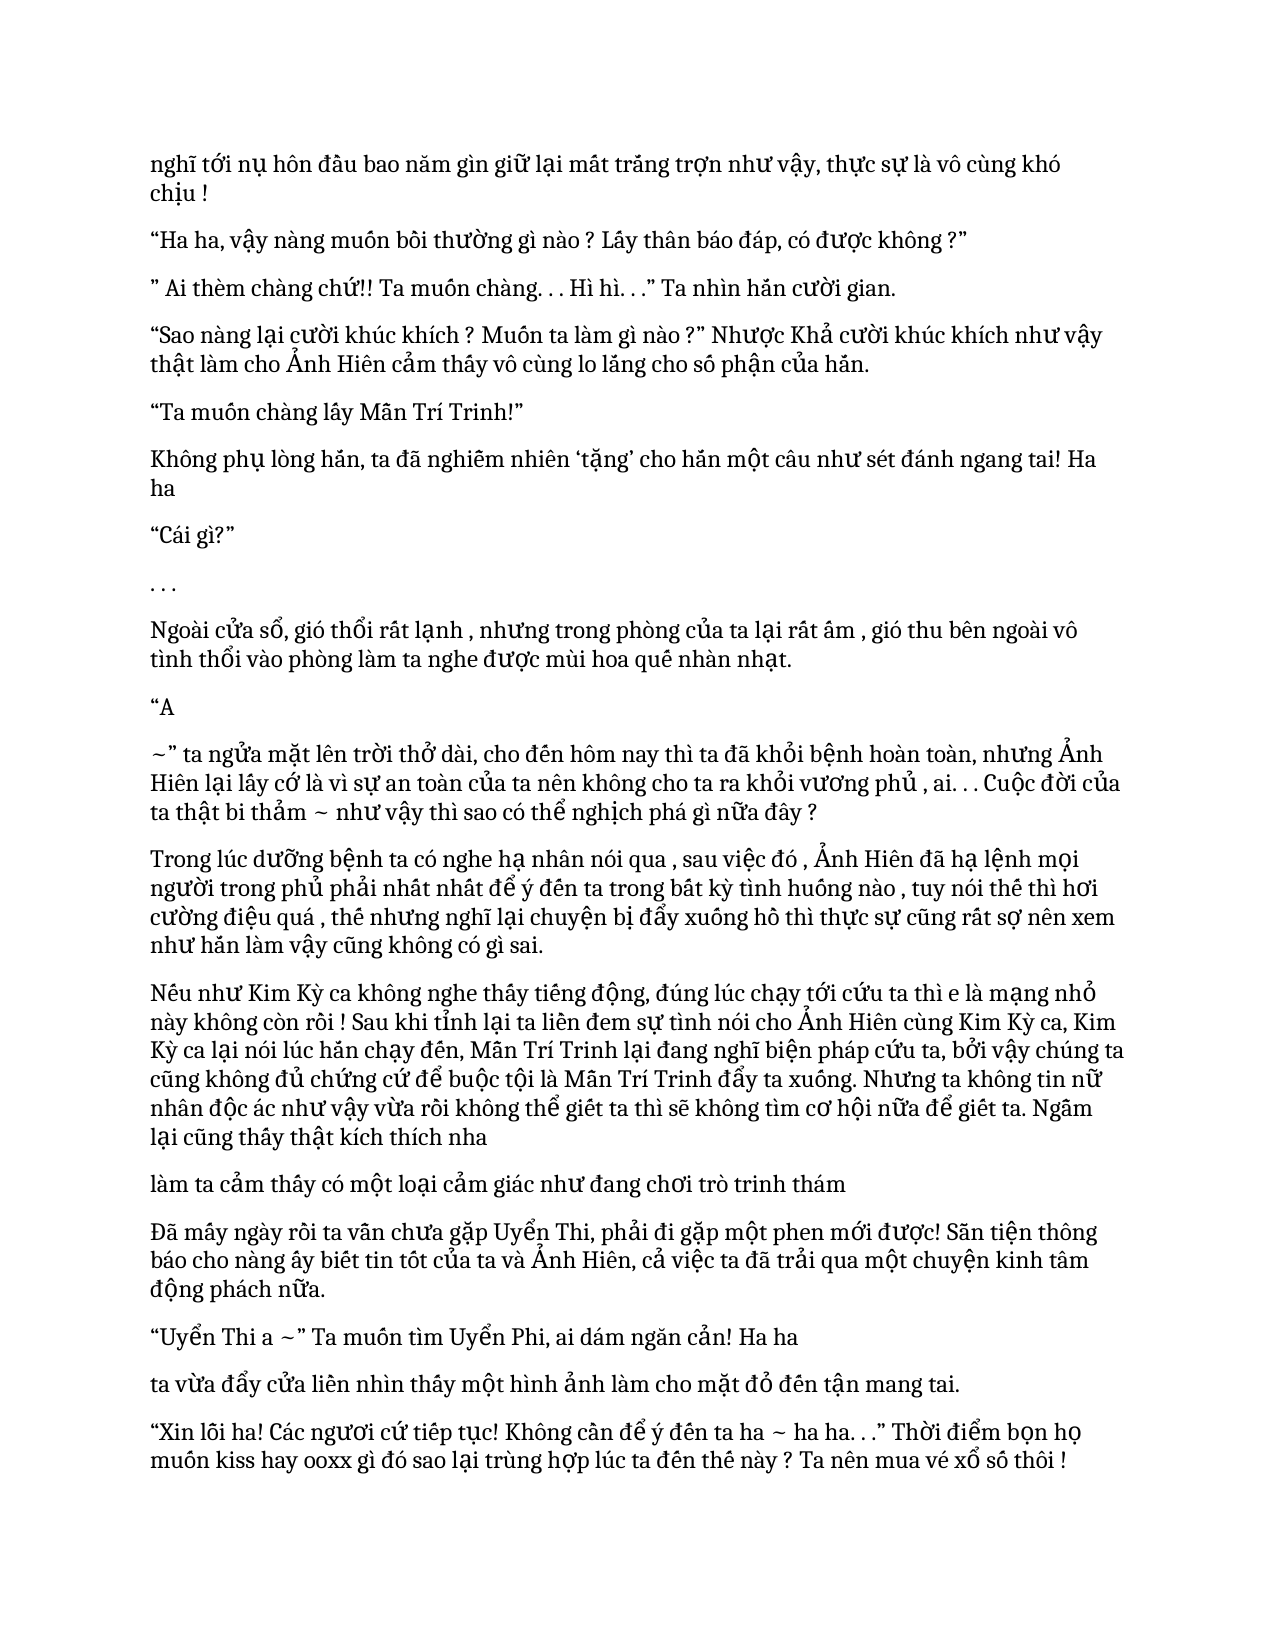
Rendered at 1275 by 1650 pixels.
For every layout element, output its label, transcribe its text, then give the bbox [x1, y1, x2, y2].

text “Xin lỗi ha! Các ngươi cứ tiếp tục! Không cần để ý đến ta ha ~ ha ha. . .” Thời điểm bọn họ muốn kiss hay ooxx gì đó sao lại trùng hợp lúc ta đến thế này ? Ta nên mua vé xổ số thôi ! [150, 1417, 1125, 1475]
text “Ha ha, vậy nàng muốn bồi thường gì nào ? Lấy thân báo đáp, có được không ?” [150, 226, 1125, 255]
text “Ta muốn chàng lấy Mẫn Trí Trinh!” [150, 397, 1125, 426]
text ” Ai thèm chàng chứ!! Ta muốn chàng. . . Hì hì. . .” Ta nhìn hắn cười gian. [150, 274, 1125, 302]
text Đã mấy ngày rồi ta vẫn chưa gặp Uyển Thi, phải đi gặp một phen mới được! Sẵn tiện thông báo cho nàng ấy biết tin tốt của ta và Ảnh Hiên, cả việc ta đã trải qua một chuyện kinh tâm động phách nữa. [150, 1217, 1125, 1304]
text “Sao nàng lại cười khúc khích ? Muốn ta làm gì nào ?” Nhược Khả cười khúc khích như vậy thật làm cho Ảnh Hiên cảm thấy vô cùng lo lắng cho số phận của hắn. [150, 321, 1125, 379]
text “Uyển Thi a ~” Ta muốn tìm Uyển Phi, ai dám ngăn cản! Ha ha [150, 1322, 1125, 1351]
text “Cái gì?” [150, 521, 1125, 550]
text làm ta cảm thấy có một loại cảm giác như đang chơi trò trinh thám [150, 1170, 1125, 1199]
text . . . [150, 569, 1125, 597]
text Nếu như Kim Kỳ ca không nghe thấy tiếng động, đúng lúc chạy tới cứu ta thì e là mạng nhỏ này không còn rồi ! Sau khi tỉnh lại ta liền đem sự tình nói cho Ảnh Hiên cùng Kim Kỳ ca, Kim Kỳ ca lại nói lúc hắn chạy đến, Mẫn Trí Trinh lại đang nghĩ biện pháp cứu ta, bởi vậy chúng ta cũng không đủ chứng cứ để buộc tội là Mẫn Trí Trinh đẩy ta xuống. Nhưng ta không tin nữ nhân độc ác như vậy vừa rồi không thể giết ta thì sẽ không tìm cơ hội nữa để giết ta. Ngẫm lại cũng thấy thật kích thích nha [150, 979, 1125, 1151]
text Trong lúc dưỡng bệnh ta có nghe hạ nhân nói qua , sau việc đó , Ảnh Hiên đã hạ lệnh mọi người trong phủ phải nhất nhất để ý đến ta trong bất kỳ tình huống nào , tuy nói thế thì hơi cường điệu quá , thế nhưng nghĩ lại chuyện bị đẩy xuống hồ thì thực sự cũng rất sợ nên xem như hắn làm vậy cũng không có gì sai. [150, 845, 1125, 960]
text “A [150, 692, 1125, 721]
text Ngoài cửa sổ, gió thổi rất lạnh , nhưng trong phòng của ta lại rất ấm , gió thu bên ngoài vô tình thổi vào phòng làm ta nghe được mùi hoa quế nhàn nhạt. [150, 616, 1125, 674]
text ta vừa đẩy cửa liền nhìn thấy một hình ảnh làm cho mặt đỏ đến tận mang tai. [150, 1370, 1125, 1399]
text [150, 150, 1125, 207]
text ~” ta ngửa mặt lên trời thở dài, cho đến hôm nay thì ta đã khỏi bệnh hoàn toàn, nhưng Ảnh Hiên lại lấy cớ là vì sự an toàn của ta nên không cho ta ra khỏi vương phủ , ai. . . Cuộc đời của ta thật bi thảm ~ như vậy thì sao có thể nghịch phá gì nữa đây ? [150, 740, 1125, 826]
text Không phụ lòng hắn, ta đã nghiễm nhiên ‘tặng’ cho hắn một câu như sét đánh ngang tai! Ha ha [150, 445, 1125, 502]
